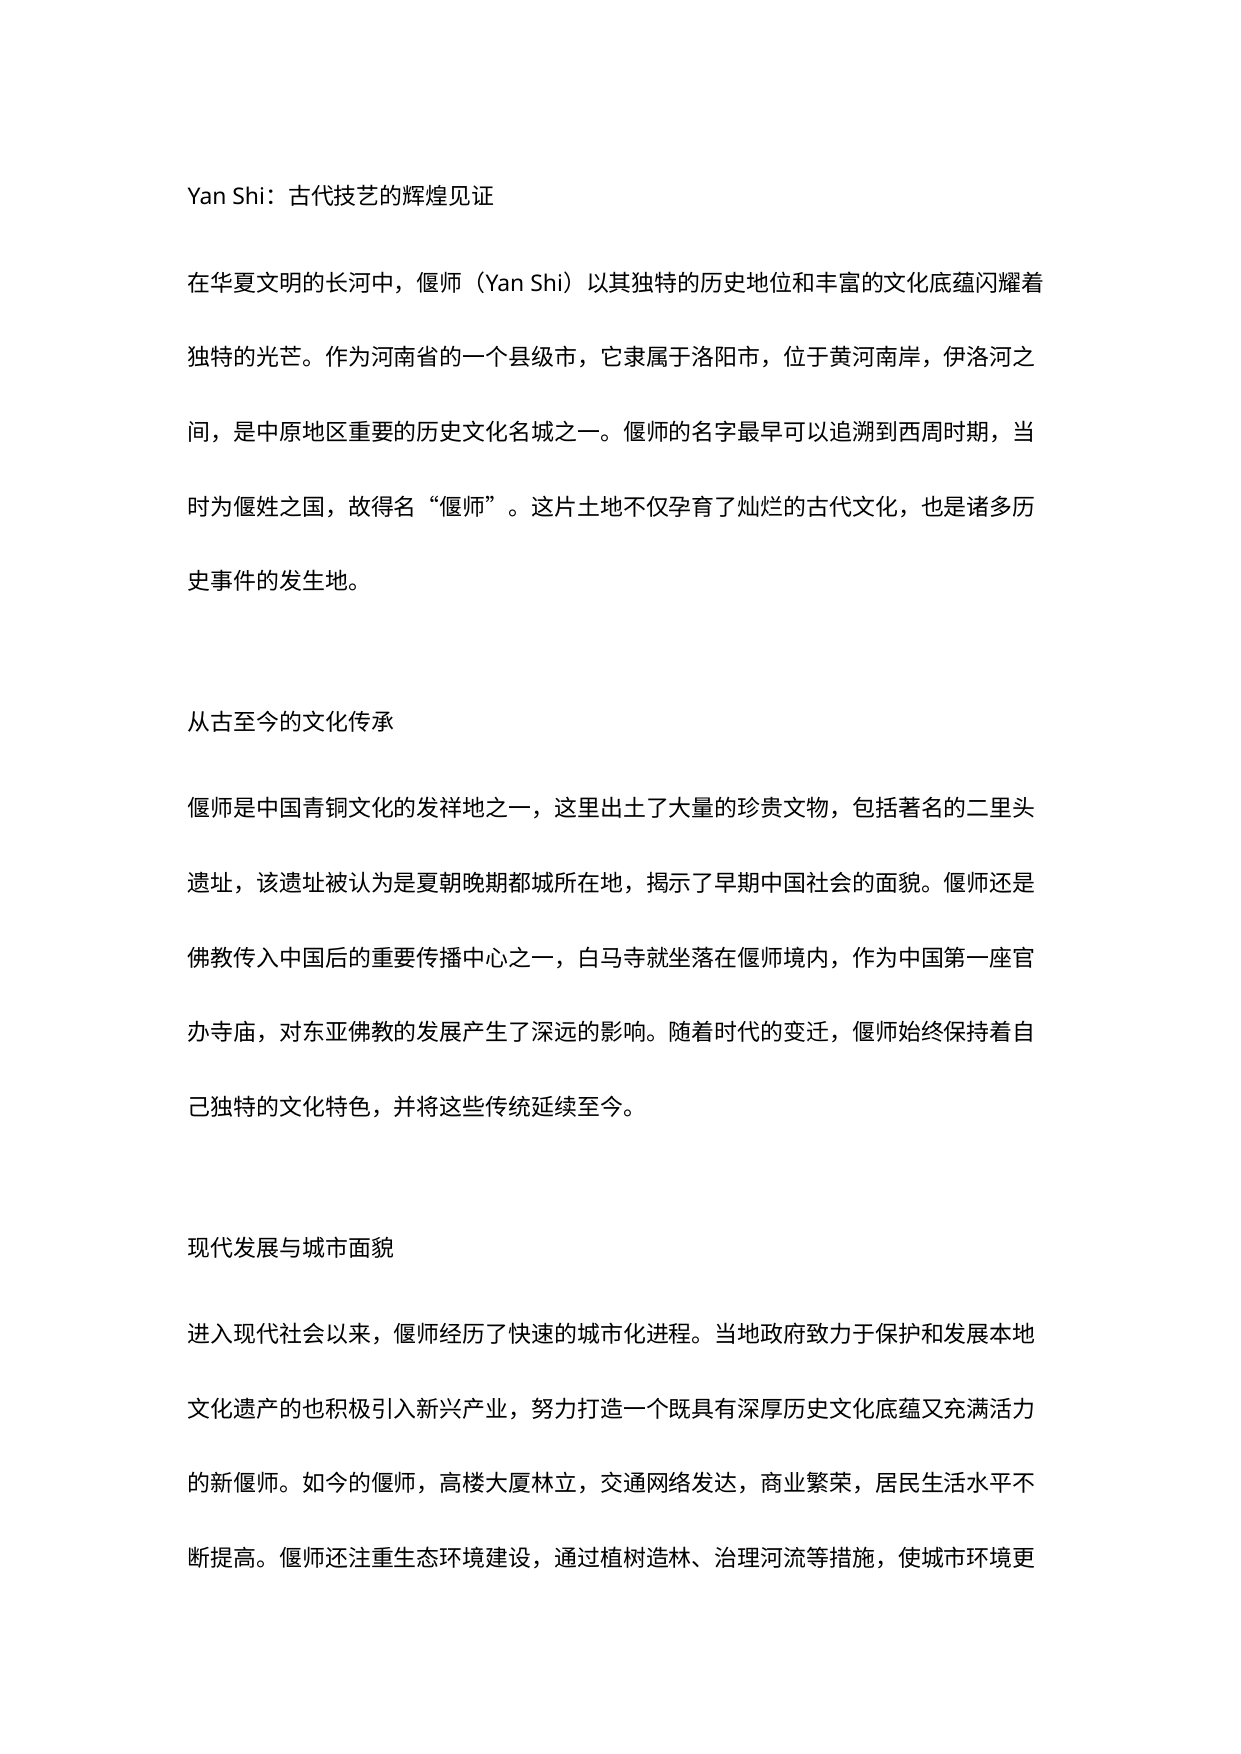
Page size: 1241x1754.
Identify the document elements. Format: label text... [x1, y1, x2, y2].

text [187, 1300, 1053, 1589]
text Yan Shi：古代技艺的辉煌见证 [187, 162, 1053, 227]
text 从古至今的文化传承 [187, 688, 1053, 753]
text 在华夏文明的长河中，偃师（Yan Shi）以其独特的历史地位和丰富的文化底蕴闪耀着独特的光芒。作为河南省的一个县级市，它隶属于洛阳市，位于黄河南岸，伊洛河之间，是中原地区重要的历史文化名城之一。偃师的名字最早可以追溯到西周时期，当时为偃姓之国，故得名“偃师”。这片土地不仅孕育了灿烂的古代文化，也是诸多历史事件的发生地。 [187, 249, 1053, 612]
text 现代发展与城市面貌 [187, 1213, 1053, 1278]
text 偃师是中国青铜文化的发祥地之一，这里出土了大量的珍贵文物，包括著名的二里头遗址，该遗址被认为是夏朝晚期都城所在地，揭示了早期中国社会的面貌。偃师还是佛教传入中国后的重要传播中心之一，白马寺就坐落在偃师境内，作为中国第一座官办寺庙，对东亚佛教的发展产生了深远的影响。随着时代的变迁，偃师始终保持着自己独特的文化特色，并将这些传统延续至今。 [187, 774, 1053, 1138]
